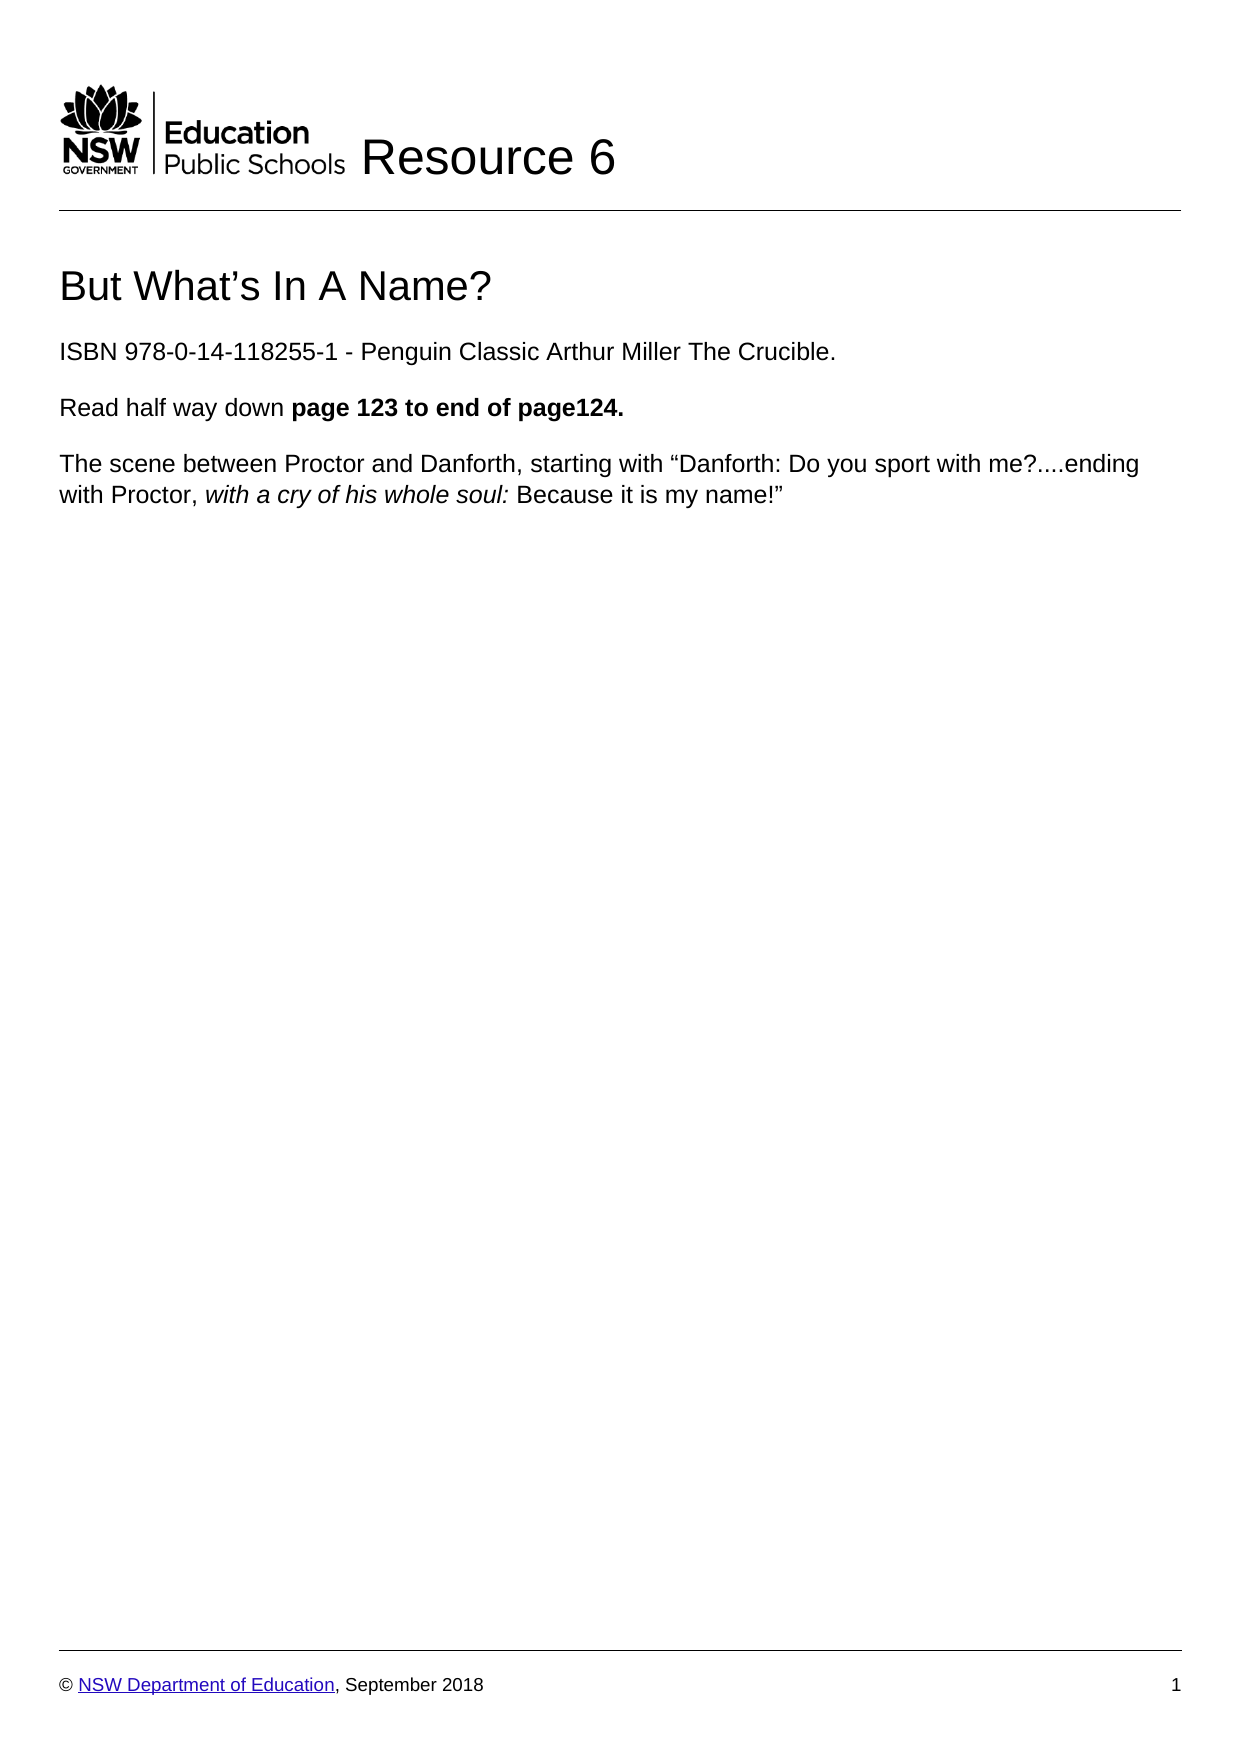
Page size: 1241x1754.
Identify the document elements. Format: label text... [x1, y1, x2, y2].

text Read half way down page 123 to end of page124. [59, 391, 1181, 422]
subtitle Resource 6 [59, 84, 1181, 210]
picture [59, 84, 347, 175]
subtitle But What’s In A Name? [59, 261, 1181, 309]
text ISBN 978-0-14-118255-1 - Penguin Classic Arthur Miller The Crucible. [59, 334, 1181, 366]
text The scene between Proctor and Danforth, starting with “Danforth: Do you sport with me?....ending with Proctor, with a cry of his whole soul: Because it is my name!” [59, 447, 1181, 509]
